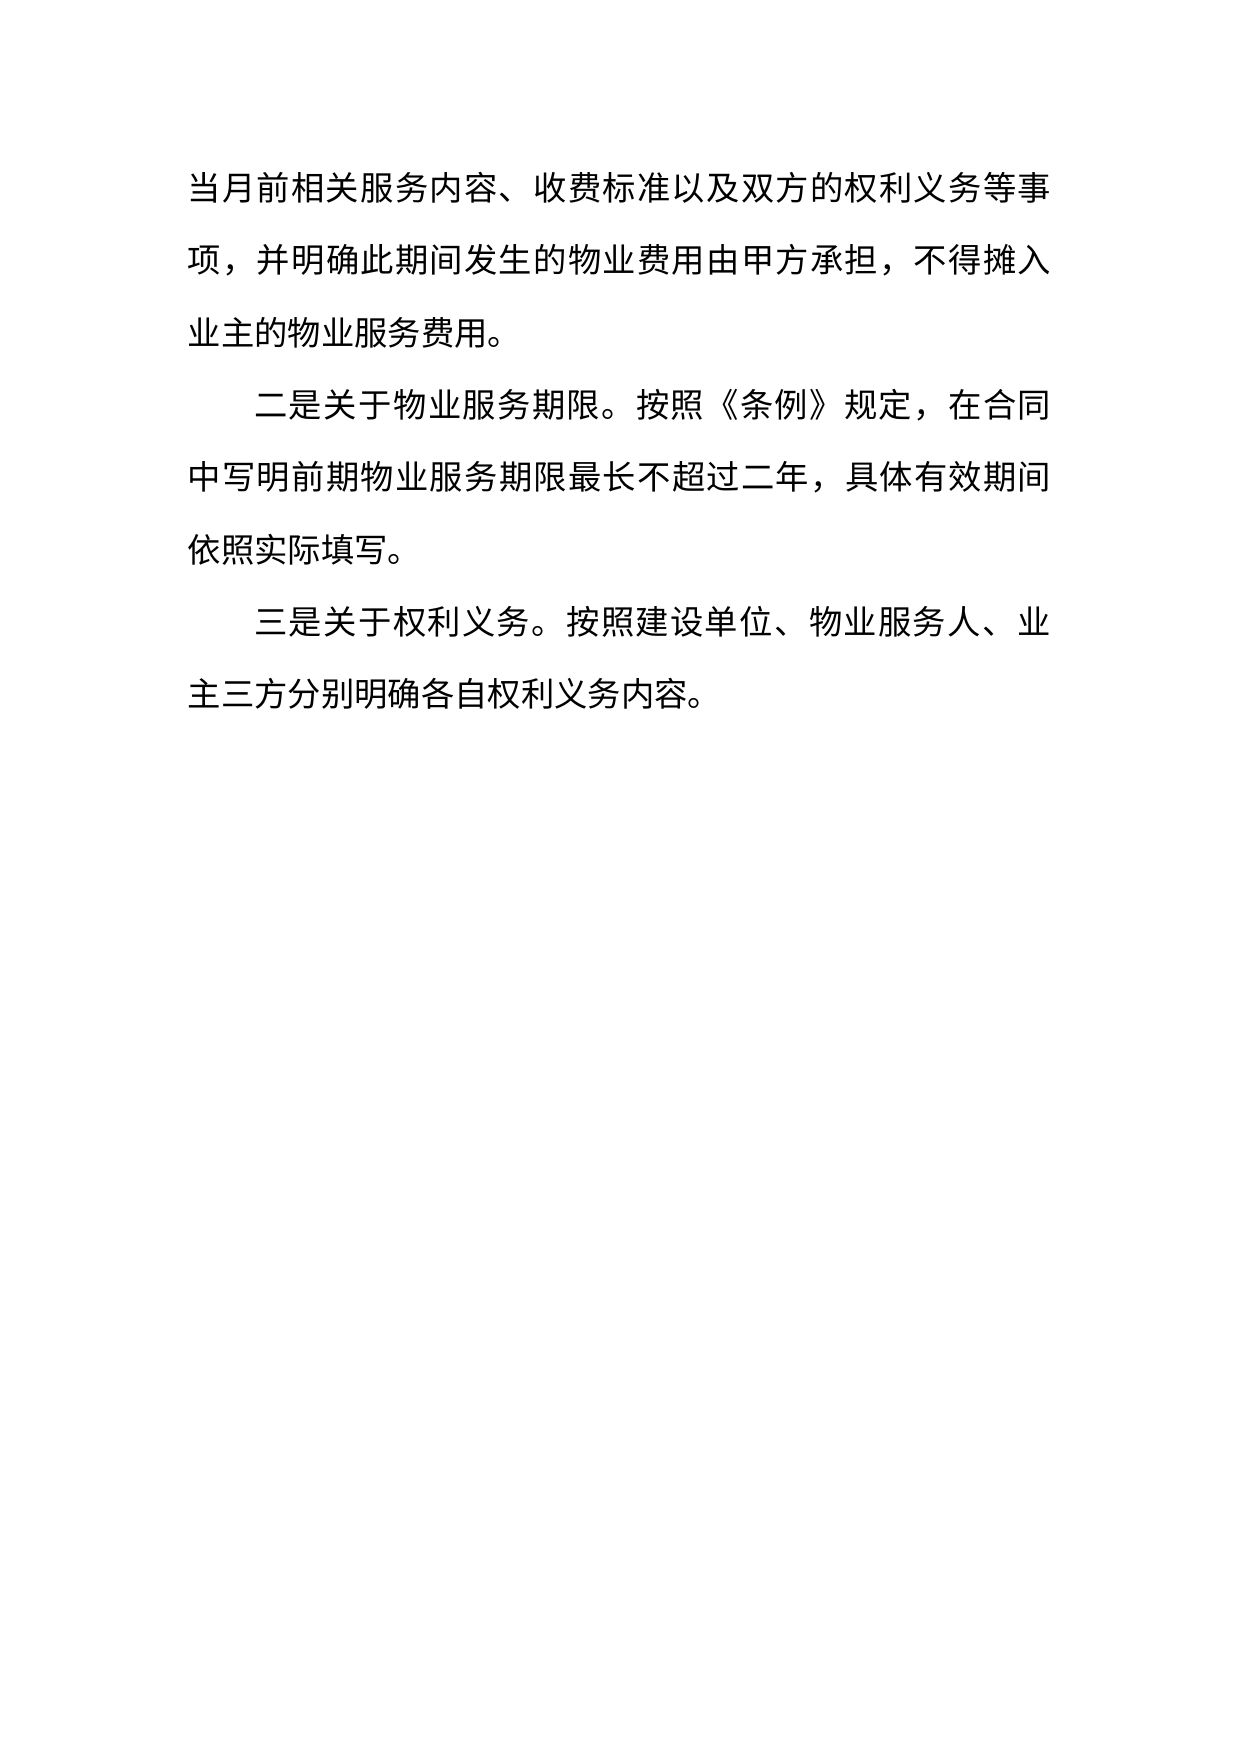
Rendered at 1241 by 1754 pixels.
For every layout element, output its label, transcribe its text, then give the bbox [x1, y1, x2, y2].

text 三是关于权利义务。按照建设单位、物业服务人、业主三方分别明确各自权利义务内容。 [187, 596, 1053, 716]
text 二是关于物业服务期限。按照《条例》规定，在合同中写明前期物业服务期限最长不超过二年，具体有效期间依照实际填写。 [187, 379, 1053, 572]
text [187, 162, 1053, 355]
